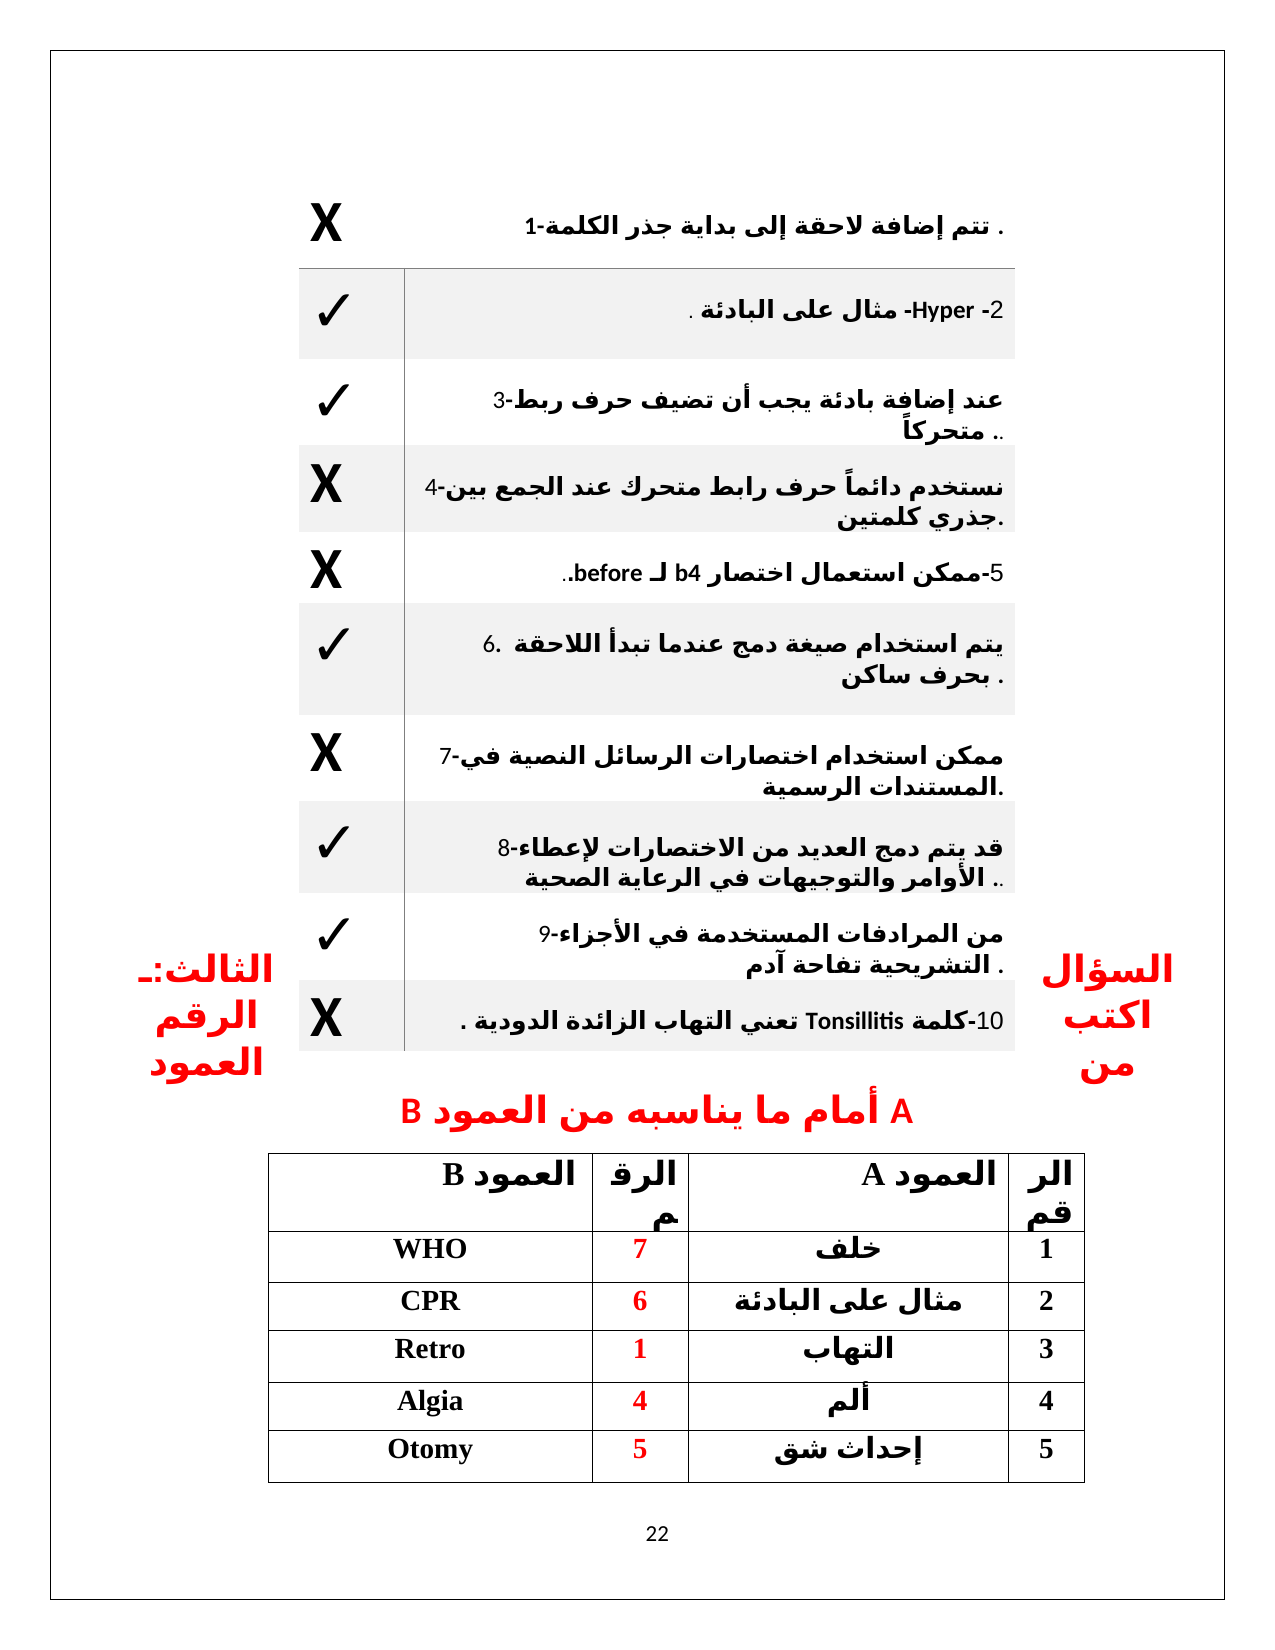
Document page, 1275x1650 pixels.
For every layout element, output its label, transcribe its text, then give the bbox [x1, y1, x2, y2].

table_cell Algia [269, 1383, 592, 1430]
table_cell خلف [689, 1232, 1008, 1282]
table_cell 1 [1009, 1232, 1084, 1282]
table_cell 9-من المرادفات المستخدمة في الأجزاء التشريحية تفاحة آدم . [405, 893, 1015, 979]
table_cell Otomy [269, 1431, 592, 1482]
table_cell التهاب [689, 1331, 1008, 1382]
table_cell 2 [1009, 1283, 1084, 1330]
table_cell ✓ [299, 893, 404, 979]
table_cell 8-قد يتم دمج العديد من الاختصارات لإعطاء الأوامر والتوجيهات في الرعاية الصحية .. [405, 801, 1015, 893]
table_header العمود A [689, 1154, 1008, 1231]
table_cell 7 [593, 1232, 688, 1282]
table_cell 5 [593, 1431, 688, 1482]
table_cell 6. يتم استخدام صيغة دمج عندما تبدأ اللاحقة بحرف ساكن . [405, 603, 1015, 715]
table_cell X [299, 445, 404, 532]
table_cell X [299, 980, 404, 1051]
table_cell 4 [1009, 1383, 1084, 1430]
table_cell WHO [269, 1232, 592, 1282]
table_cell 2- Hyper- مثال على البادئة . [405, 269, 1015, 359]
table_cell CPR [269, 1283, 592, 1330]
table_cell 7-ممكن استخدام اختصارات الرسائل النصية في المستندات الرسمية. [405, 715, 1015, 801]
table_cell 6 [593, 1283, 688, 1330]
table_header العمود B [269, 1154, 592, 1231]
table_cell ✓ [299, 801, 404, 893]
table_cell 3-عند إضافة بادئة يجب أن تضيف حرف ربط متحركاً .. [405, 359, 1015, 445]
table_cell 1 [593, 1331, 688, 1382]
table_cell ✓ [299, 269, 404, 359]
table_cell X [299, 532, 404, 603]
table_cell 10-كلمة Tonsillitis تعني التهاب الزائدة الدودية . [405, 980, 1015, 1051]
table_cell 3 [1009, 1331, 1084, 1382]
table_cell ✓ [299, 603, 404, 715]
table_cell 4 [593, 1383, 688, 1430]
table_cell 5-ممكن استعمال اختصار b4 لـ before.. [405, 532, 1015, 603]
table_cell إحداث شق [689, 1431, 1008, 1482]
table_cell ✓ [299, 359, 404, 445]
text السؤال الثالث:ـ اكتب الرقم من العمود A أمام ما يناسبه من العمود B [133, 947, 1181, 1133]
table_cell X [299, 715, 404, 801]
table_cell 5 [1009, 1431, 1084, 1482]
table_cell 4-نستخدم دائماً حرف رابط متحرك عند الجمع بين جذري كلمتين. [405, 445, 1015, 532]
table_cell Retro [269, 1331, 592, 1382]
table_header X [299, 185, 404, 268]
table_header 1-تتم إضافة لاحقة إلى بداية جذر الكلمة . [404, 185, 1015, 268]
table_header الرقم [1009, 1154, 1084, 1231]
table_header الرقم [593, 1154, 688, 1231]
table_cell مثال على البادئة [689, 1283, 1008, 1330]
table_cell ألم [689, 1383, 1008, 1430]
